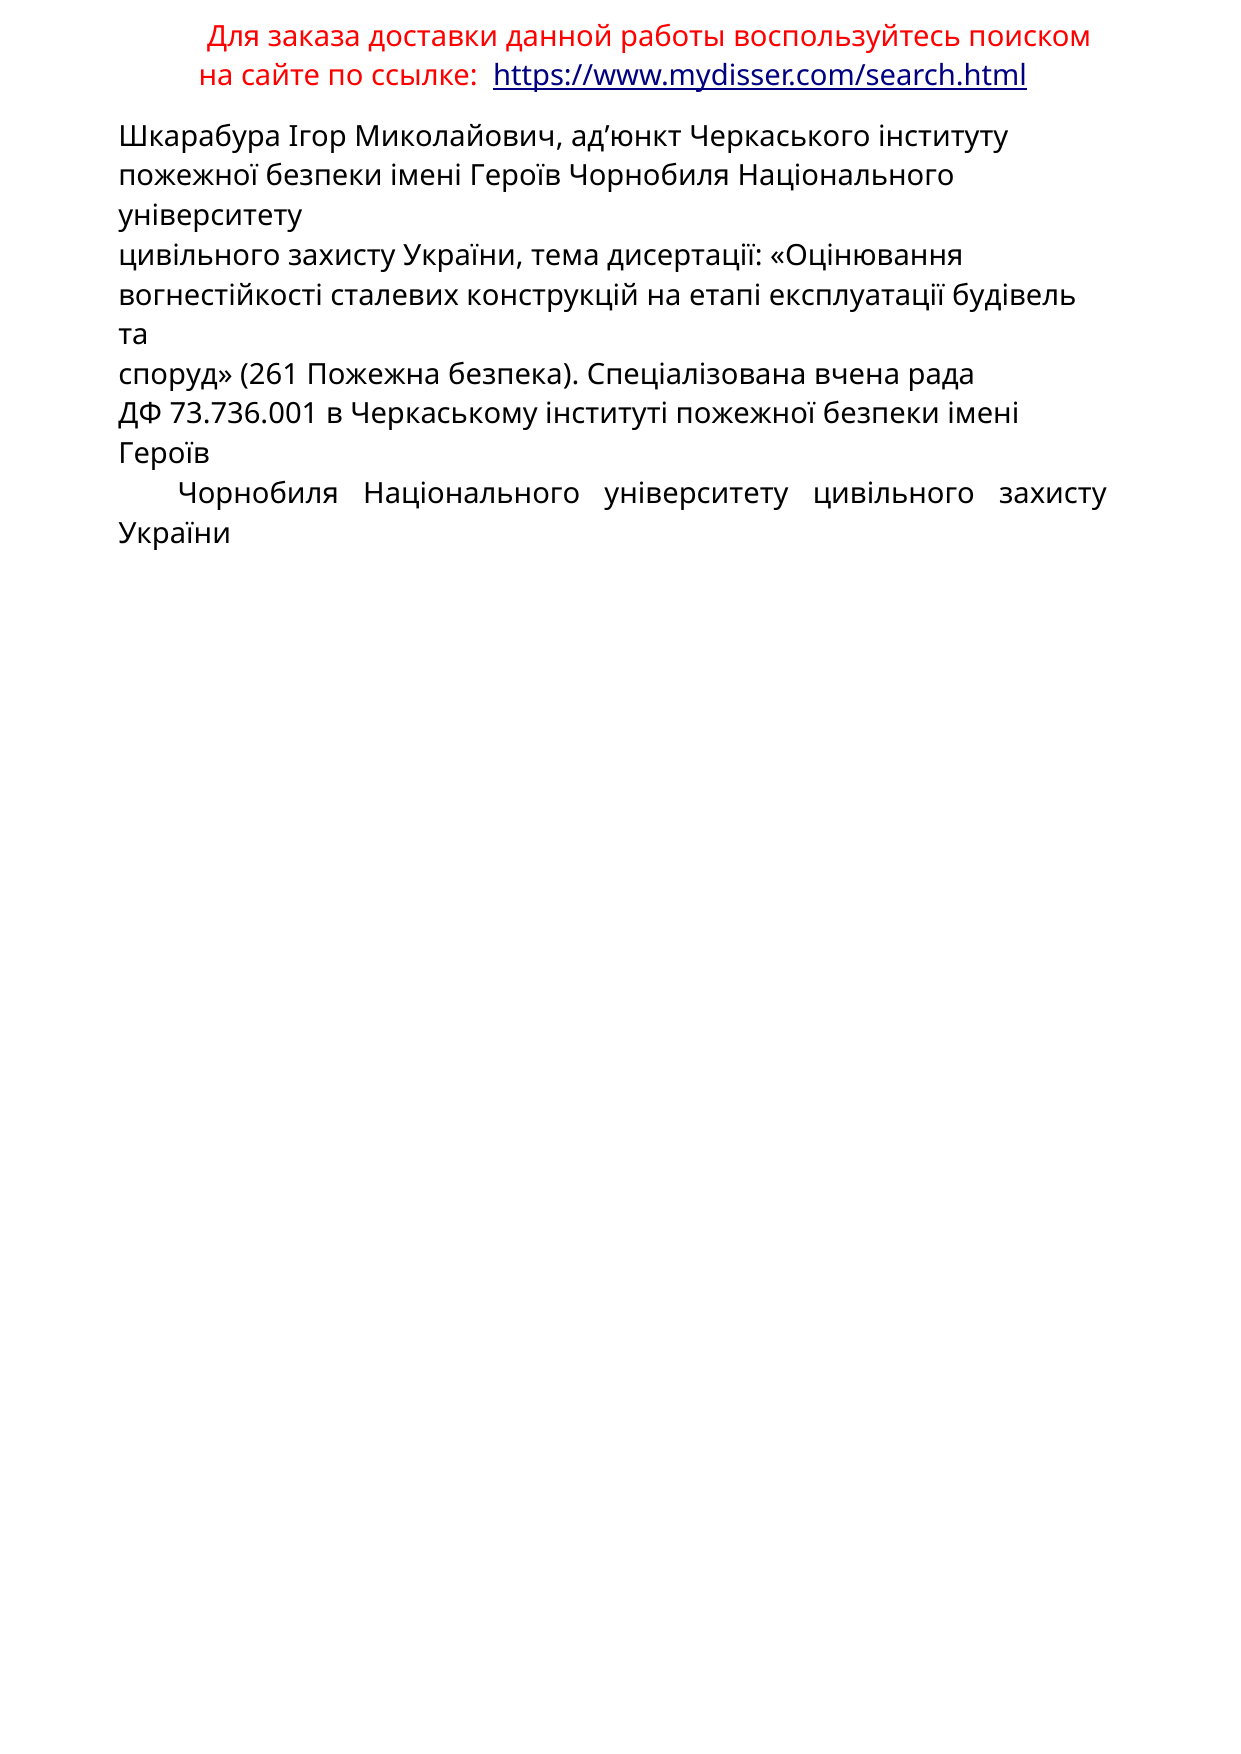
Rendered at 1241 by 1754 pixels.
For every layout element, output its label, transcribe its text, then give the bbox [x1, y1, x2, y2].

text Чорнобиля Національного університету цивільного захисту України [118, 472, 1107, 552]
text цивільного захисту України, тема дисертації: «Оцінювання [118, 234, 1107, 274]
text споруд» (261 Пожежна безпека). Спеціалізована вчена рада [118, 353, 1107, 393]
text ДФ 73.736.001 в Черкаському інституті пожежної безпеки імені Героїв [118, 393, 1107, 472]
text вогнестійкості сталевих конструкцій на етапі експлуатації будівель та [118, 274, 1107, 353]
text Шкарабура Ігор Миколайович, ад’юнкт Черкаського інституту [118, 115, 1107, 155]
text пожежної безпеки імені Героїв Чорнобиля Національного університету [118, 155, 1107, 234]
